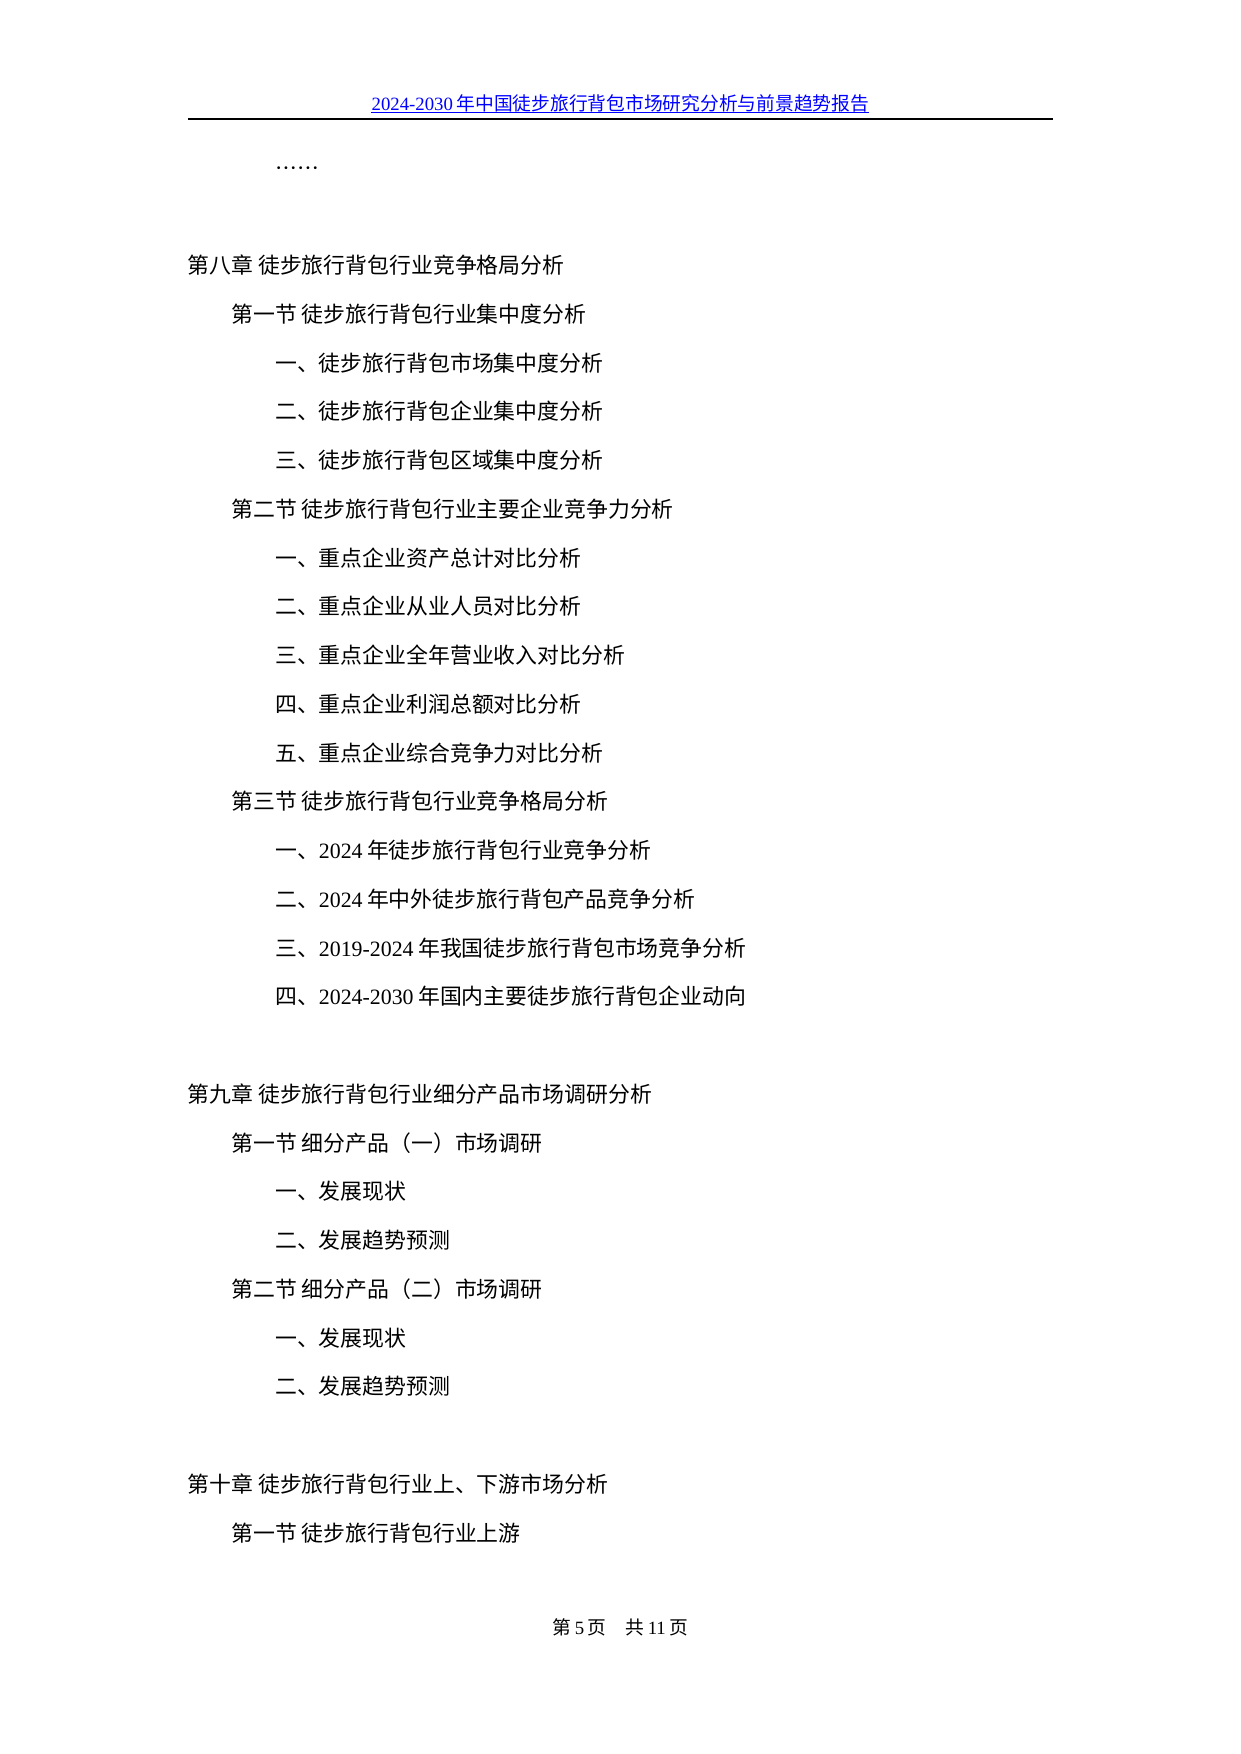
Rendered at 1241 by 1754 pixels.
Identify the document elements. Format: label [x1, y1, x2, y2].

text [187, 150, 1053, 1548]
